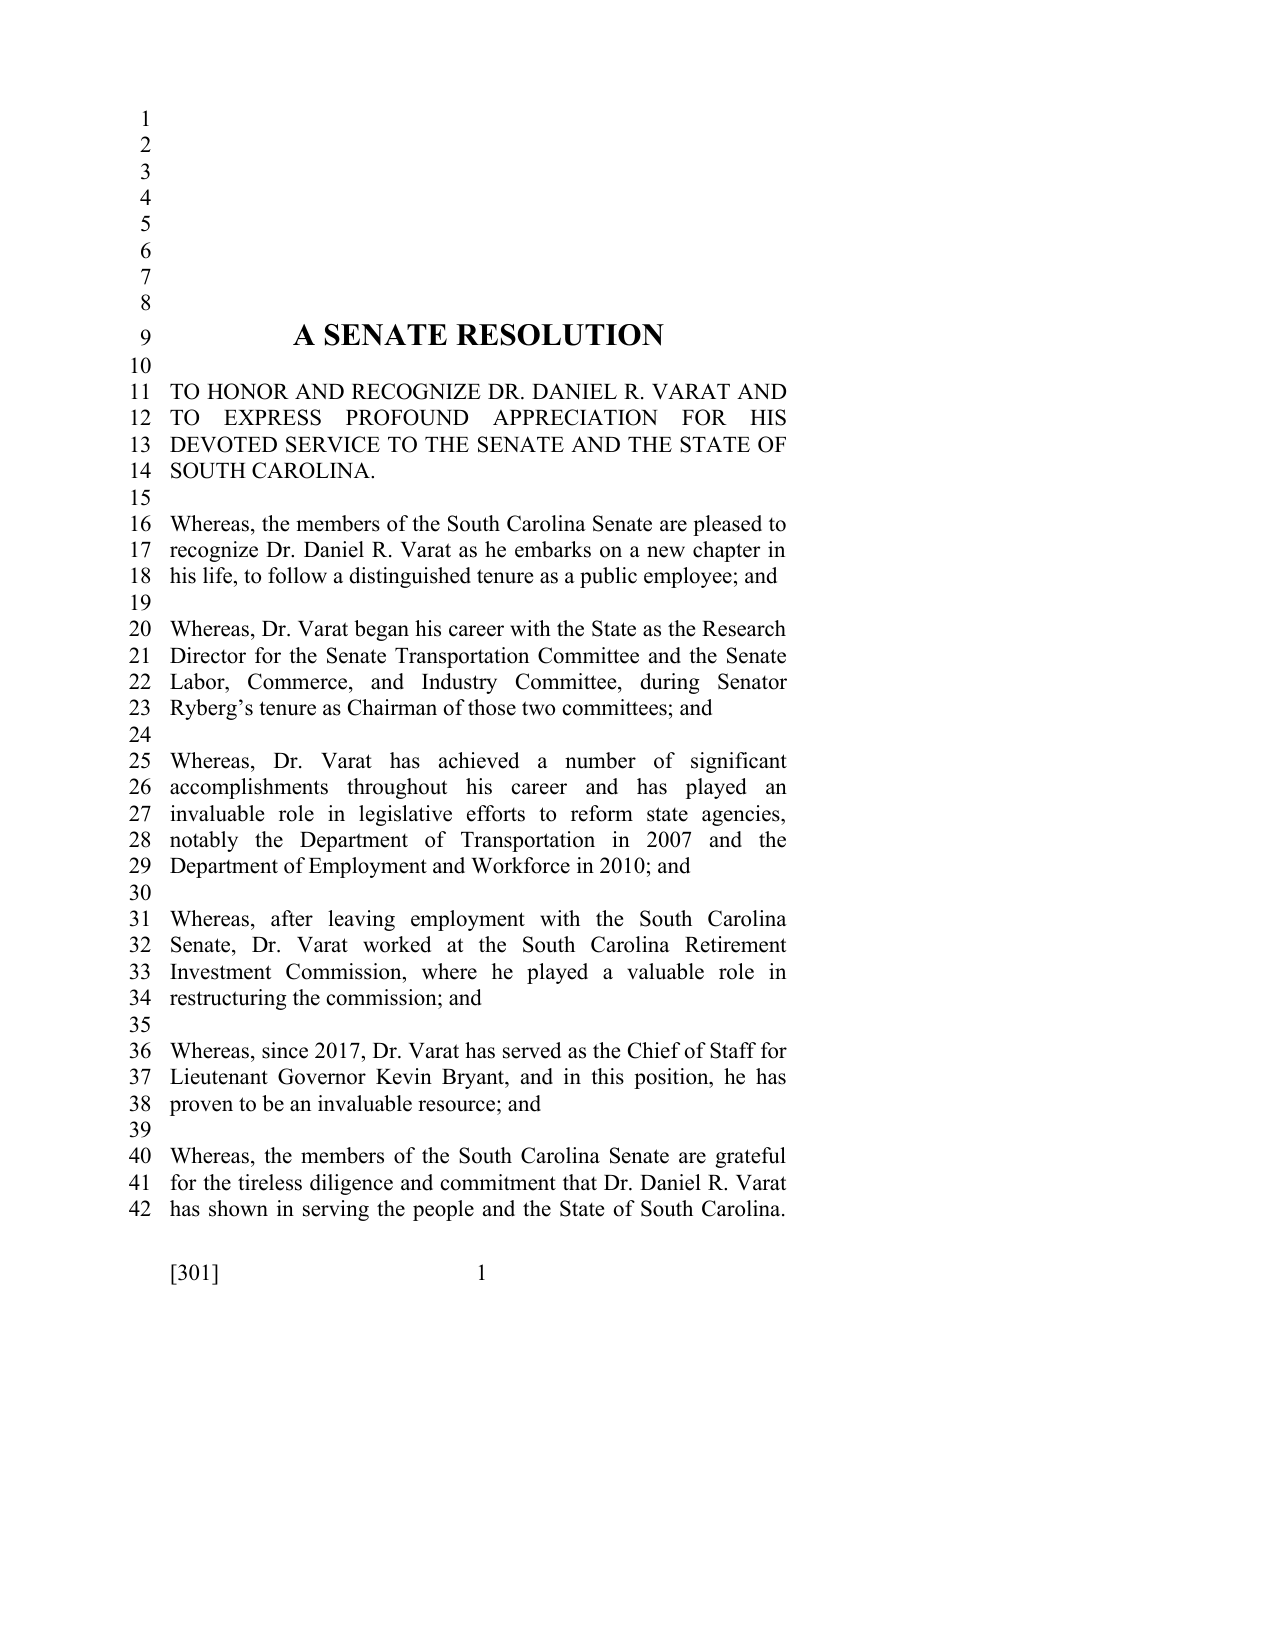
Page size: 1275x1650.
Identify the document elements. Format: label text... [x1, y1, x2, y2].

text Whereas, Dr. Varat began his career with the State as the Research Director for the Senate Transportation Committee and the Senate Labor, Commerce, and Industry Committee, during Senator Ryberg’s tenure as Chairman of those two committees; and [169, 615, 787, 721]
text A SENATE RESOLUTION [169, 316, 787, 352]
text Whereas, since 2017, Dr. Varat has served as the Chief of Staff for Lieutenant Governor Kevin Bryant, and in this position, he has proven to be an invaluable resource; and [169, 1037, 787, 1116]
text Whereas, after leaving employment with the South Carolina Senate, Dr. Varat worked at the South Carolina Retirement Investment Commission, where he played a valuable role in restructuring the commission; and [169, 905, 787, 1011]
text TO HONOR AND RECOGNIZE DR. DANIEL R. VARAT AND TO EXPRESS PROFOUND APPRECIATION FOR HIS DEVOTED SERVICE TO THE SENATE AND THE STATE OF SOUTH CAROLINA. [169, 378, 787, 483]
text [169, 1142, 787, 1221]
text Whereas, the members of the South Carolina Senate are pleased to recognize Dr. Daniel R. Varat as he embarks on a new chapter in his life, to follow a distinguished tenure as a public employee; and [169, 510, 787, 589]
text Whereas, Dr. Varat has achieved a number of significant accomplishments throughout his career and has played an invaluable role in legislative efforts to reform state agencies, notably the Department of Transportation in 2007 and the Department of Employment and Workforce in 2010; and [169, 747, 787, 879]
